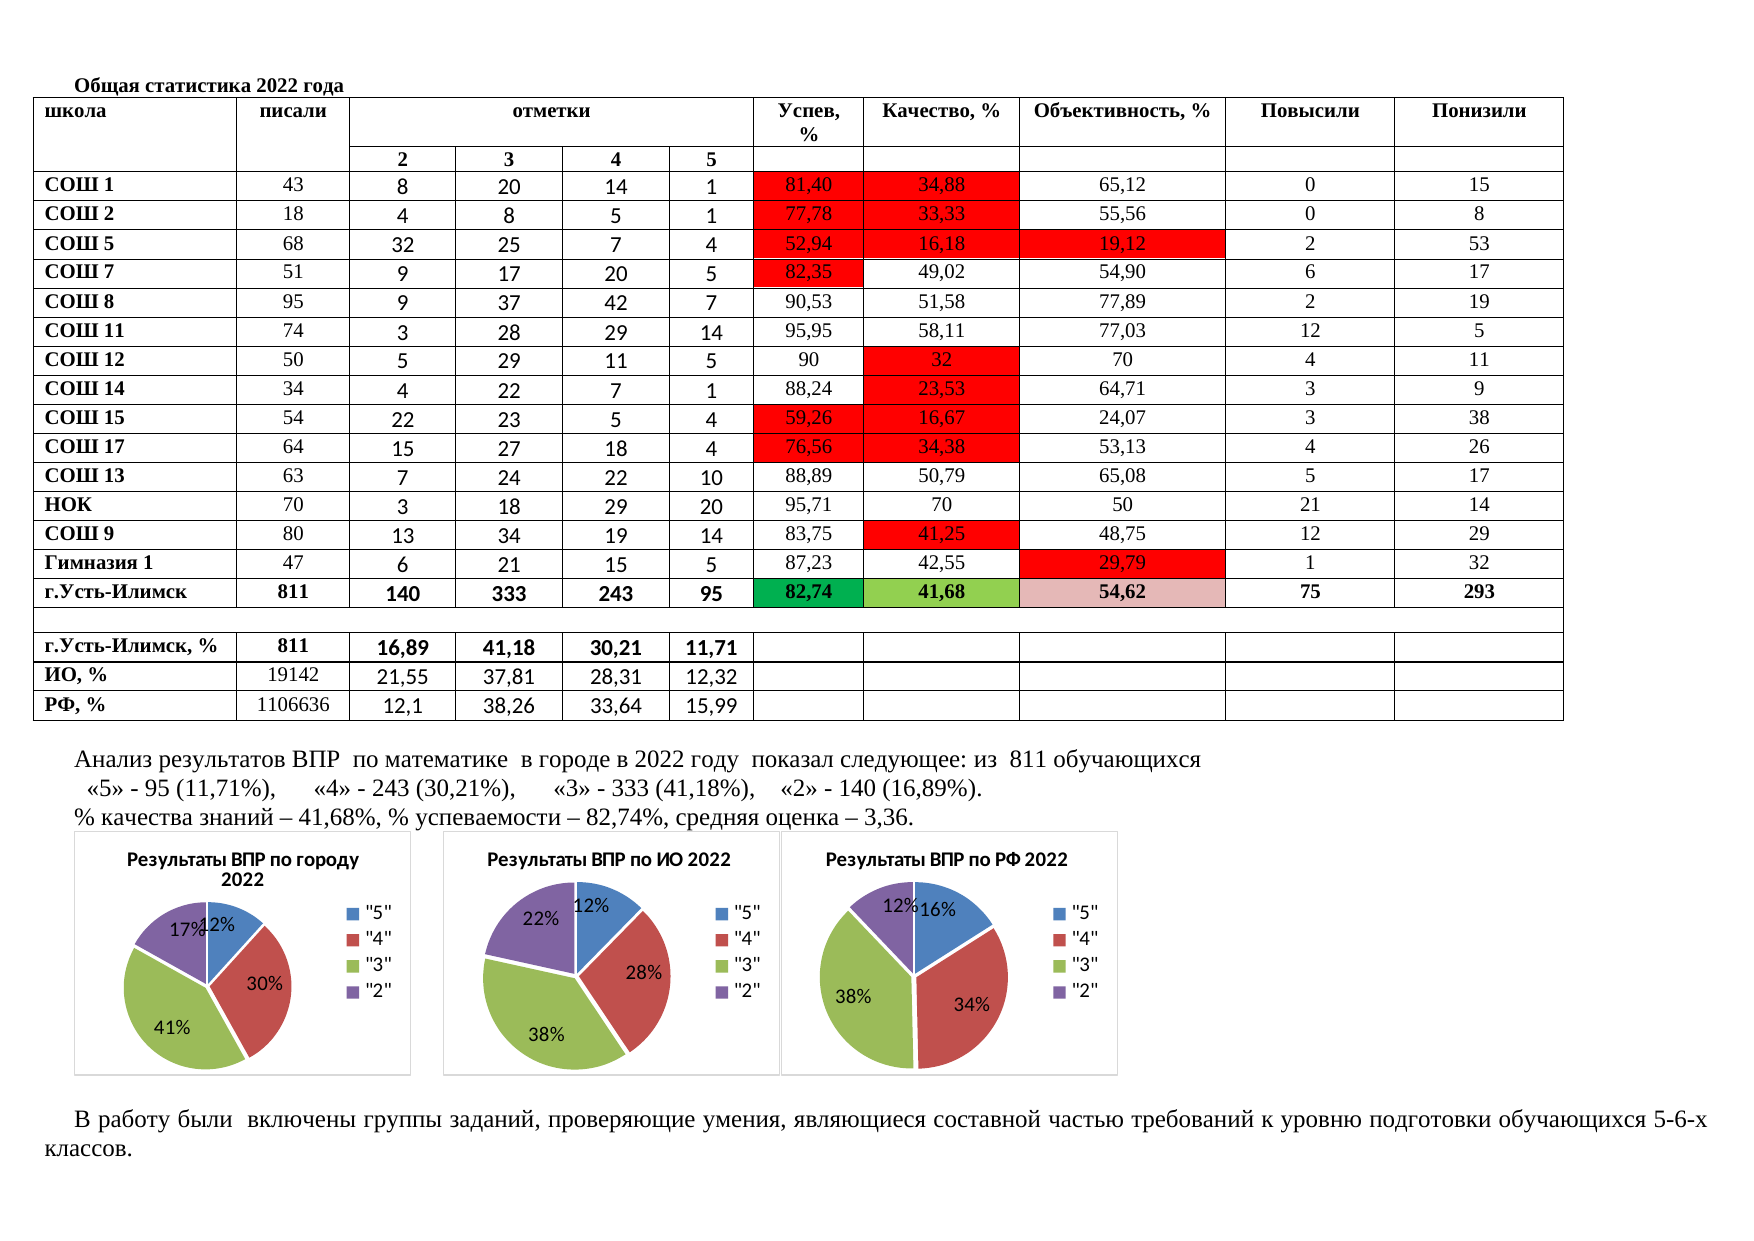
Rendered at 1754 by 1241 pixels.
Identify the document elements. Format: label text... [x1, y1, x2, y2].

table_cell 37,81 [456, 663, 562, 690]
table_cell 5 [1226, 463, 1394, 491]
table_cell 70 [864, 492, 1019, 520]
table_cell 74 [237, 318, 349, 346]
table_cell 34 [456, 521, 562, 549]
table_cell 47 [237, 550, 349, 578]
table_cell 7 [563, 376, 669, 404]
table_cell 17 [456, 260, 562, 287]
table_cell 64,71 [1020, 376, 1225, 404]
table_cell 51,58 [864, 289, 1019, 317]
table_cell 27 [456, 434, 562, 462]
table_cell 65,12 [1020, 172, 1225, 200]
table_cell 11 [563, 347, 669, 375]
table_cell 7 [670, 289, 753, 317]
table_cell 12,1 [350, 691, 455, 719]
table_cell 70 [1020, 347, 1225, 375]
table_cell 82,74 [754, 579, 863, 607]
table_cell 1 [670, 376, 753, 404]
table_header Объективность, % [1020, 98, 1225, 146]
table_cell 20 [563, 260, 669, 287]
table_cell [754, 691, 863, 719]
table_cell [864, 633, 1019, 661]
table_cell [1226, 691, 1394, 719]
table_cell 95,95 [754, 318, 863, 346]
table_cell 9 [350, 260, 455, 287]
table_cell 41,68 [864, 579, 1019, 607]
table_cell 28 [456, 318, 562, 346]
table_cell 95,71 [754, 492, 863, 520]
table_cell 8 [1395, 201, 1563, 229]
table_header школа [34, 98, 236, 171]
table_cell 19,12 [1020, 230, 1225, 258]
table_cell [864, 147, 1019, 171]
table_cell 49,02 [864, 260, 1019, 287]
table_cell НОК [34, 492, 236, 520]
table_cell 90 [754, 347, 863, 375]
table_cell 63 [237, 463, 349, 491]
table_cell 29 [1395, 521, 1563, 549]
table_cell 4 [670, 405, 753, 433]
table_header отметки [350, 98, 753, 146]
table_cell 41,25 [864, 521, 1019, 549]
table_cell 16,89 [350, 633, 455, 661]
table_cell 95 [670, 579, 753, 607]
table_cell 53,13 [1020, 434, 1225, 462]
text В работу были включены группы заданий, проверяющие умения, являющиеся составной частью требований к уровню подготовки обучающихся 5-6-х классов. [44, 1104, 1709, 1162]
table_cell СОШ 11 [34, 318, 236, 346]
text Общая статистика 2022 года [44, 73, 1709, 97]
table_cell 333 [456, 579, 562, 607]
table_cell г.Усть-Илимск [34, 579, 236, 607]
table_cell 3 [1226, 405, 1394, 433]
table_cell 0 [1226, 201, 1394, 229]
table_cell 15 [350, 434, 455, 462]
table_cell 1 [1226, 550, 1394, 578]
table_cell 7 [350, 463, 455, 491]
table_cell 77,78 [754, 201, 863, 229]
table_cell 13 [350, 521, 455, 549]
table_cell 88,89 [754, 463, 863, 491]
table_cell [864, 691, 1019, 719]
table_cell 23,53 [864, 376, 1019, 404]
table_cell 64 [237, 434, 349, 462]
table_cell СОШ 7 [34, 260, 236, 287]
table_cell 53 [1395, 230, 1563, 258]
table_cell 11 [1395, 347, 1563, 375]
text % качества знаний – 41,68%, % успеваемости – 82,74%, средняя оценка – 3,36. [44, 802, 1709, 831]
table_cell 5 [1395, 318, 1563, 346]
table_cell 16,67 [864, 405, 1019, 433]
table_cell г.Усть-Илимск, % [34, 633, 236, 661]
table_cell 55,56 [1020, 201, 1225, 229]
table_cell 21 [1226, 492, 1394, 520]
table_cell 77,89 [1020, 289, 1225, 317]
table_cell 5 [563, 201, 669, 229]
table_cell 6 [350, 550, 455, 578]
table_cell 20 [670, 492, 753, 520]
table_cell 811 [237, 633, 349, 661]
table_cell СОШ 13 [34, 463, 236, 491]
table_cell 1106636 [237, 691, 349, 719]
table_cell 15 [1395, 172, 1563, 200]
table_cell 24,07 [1020, 405, 1225, 433]
table_cell 5 [563, 405, 669, 433]
table_cell 77,03 [1020, 318, 1225, 346]
table_cell 19142 [237, 663, 349, 690]
table_cell 12 [1226, 521, 1394, 549]
table_cell 17 [1395, 260, 1563, 287]
text «5» - 95 (11,71%), «4» - 243 (30,21%), «3» - 333 (41,18%), «2» - 140 (16,89%). [44, 773, 1709, 802]
table_cell 5 [670, 550, 753, 578]
table_cell 11,71 [670, 633, 753, 661]
table_cell 29 [563, 318, 669, 346]
table_cell [1226, 633, 1394, 661]
table_cell 18 [563, 434, 669, 462]
table_cell 4 [563, 147, 669, 171]
text Анализ результатов ВПР по математике в городе в 2022 году показал следующее: из 811 обучающихся [44, 744, 1709, 773]
table_cell 4 [350, 376, 455, 404]
table_cell [1395, 663, 1563, 690]
table_cell 21,55 [350, 663, 455, 690]
table_cell 18 [237, 201, 349, 229]
table_cell 37 [456, 289, 562, 317]
table_cell 82,35 [754, 260, 863, 287]
table_cell 10 [670, 463, 753, 491]
table_cell [754, 633, 863, 661]
table_cell 32 [1395, 550, 1563, 578]
table_cell [1395, 147, 1563, 171]
table_cell [1020, 633, 1225, 661]
table_cell 14 [1395, 492, 1563, 520]
table_cell 52,94 [754, 230, 863, 258]
table_cell [1020, 691, 1225, 719]
table_cell 59,26 [754, 405, 863, 433]
table_cell 14 [563, 172, 669, 200]
table_header писали [237, 98, 349, 171]
table_cell 26 [1395, 434, 1563, 462]
table_cell [1226, 147, 1394, 171]
table_cell 42 [563, 289, 669, 317]
table_cell 58,11 [864, 318, 1019, 346]
table_cell СОШ 1 [34, 172, 236, 200]
table_cell 811 [237, 579, 349, 607]
table_cell 29,79 [1020, 550, 1225, 578]
table_cell 33,64 [563, 691, 669, 719]
table_cell СОШ 2 [34, 201, 236, 229]
table_cell 21 [456, 550, 562, 578]
table_cell 54,90 [1020, 260, 1225, 287]
table_cell 20 [456, 172, 562, 200]
table_cell 19 [1395, 289, 1563, 317]
table_cell 6 [1226, 260, 1394, 287]
table_cell 70 [237, 492, 349, 520]
table_cell 38,26 [456, 691, 562, 719]
table_cell 83,75 [754, 521, 863, 549]
table_cell 23 [456, 405, 562, 433]
table_cell 14 [670, 521, 753, 549]
table_cell 3 [456, 147, 562, 171]
table_cell СОШ 8 [34, 289, 236, 317]
table_cell 293 [1395, 579, 1563, 607]
table_cell СОШ 15 [34, 405, 236, 433]
table_cell 32 [350, 230, 455, 258]
table_cell 8 [350, 172, 455, 200]
table_cell 22 [350, 405, 455, 433]
table_cell 87,23 [754, 550, 863, 578]
table_cell 54,62 [1020, 579, 1225, 607]
table_cell 75 [1226, 579, 1394, 607]
table_cell 15 [563, 550, 669, 578]
table_cell СОШ 14 [34, 376, 236, 404]
table_cell [754, 147, 863, 171]
table_cell 4 [670, 434, 753, 462]
table_cell 22 [456, 376, 562, 404]
table_cell 1 [670, 201, 753, 229]
table_cell [1020, 147, 1225, 171]
table_cell 29 [456, 347, 562, 375]
table_cell СОШ 5 [34, 230, 236, 258]
table_cell 29 [563, 492, 669, 520]
table_cell 2 [1226, 230, 1394, 258]
table_cell [1226, 663, 1394, 690]
table_cell 43 [237, 172, 349, 200]
table_cell 34,38 [864, 434, 1019, 462]
table_cell СОШ 12 [34, 347, 236, 375]
table_cell 5 [670, 260, 753, 287]
table_cell 4 [350, 201, 455, 229]
table_header Успев, % [754, 98, 863, 146]
table_cell 68 [237, 230, 349, 258]
table_cell 38 [1395, 405, 1563, 433]
table_cell 28,31 [563, 663, 669, 690]
table_cell 1 [670, 172, 753, 200]
table_cell 95 [237, 289, 349, 317]
table_cell 243 [563, 579, 669, 607]
table_cell 16,18 [864, 230, 1019, 258]
table_cell 5 [350, 347, 455, 375]
table_cell 24 [456, 463, 562, 491]
table_cell 76,56 [754, 434, 863, 462]
table_cell 80 [237, 521, 349, 549]
table_cell 12 [1226, 318, 1394, 346]
table_cell 81,40 [754, 172, 863, 200]
table_cell 34 [237, 376, 349, 404]
table_cell 17 [1395, 463, 1563, 491]
table_cell 19 [563, 521, 669, 549]
table_cell 5 [670, 347, 753, 375]
table_cell 90,53 [754, 289, 863, 317]
table_cell 30,21 [563, 633, 669, 661]
table_cell 5 [670, 147, 753, 171]
table_header Повысили [1226, 98, 1394, 146]
table_cell [864, 663, 1019, 690]
table_cell 14 [670, 318, 753, 346]
table_cell 4 [1226, 434, 1394, 462]
table_cell [754, 663, 863, 690]
table_cell 51 [237, 260, 349, 287]
table_cell 41,18 [456, 633, 562, 661]
table_cell 4 [670, 230, 753, 258]
table_cell 25 [456, 230, 562, 258]
table_cell 50 [237, 347, 349, 375]
table_cell 2 [1226, 289, 1394, 317]
table_cell 3 [1226, 376, 1394, 404]
table_cell РФ, % [34, 691, 236, 719]
table_header Качество, % [864, 98, 1019, 146]
table_cell 42,55 [864, 550, 1019, 578]
table_cell 65,08 [1020, 463, 1225, 491]
table_cell [1395, 691, 1563, 719]
table_cell Гимназия 1 [34, 550, 236, 578]
table_cell СОШ 17 [34, 434, 236, 462]
table_cell [1395, 633, 1563, 661]
table_cell 7 [563, 230, 669, 258]
table_cell 9 [1395, 376, 1563, 404]
table_cell 12,32 [670, 663, 753, 690]
table_cell [1020, 663, 1225, 690]
table_cell 9 [350, 289, 455, 317]
table_cell 3 [350, 318, 455, 346]
table_cell 3 [350, 492, 455, 520]
table_cell 2 [350, 147, 455, 171]
table_cell 88,24 [754, 376, 863, 404]
table_cell 140 [350, 579, 455, 607]
table_cell СОШ 9 [34, 521, 236, 549]
table_cell [34, 608, 1563, 632]
table_cell 8 [456, 201, 562, 229]
table_cell 32 [864, 347, 1019, 375]
table_cell 4 [1226, 347, 1394, 375]
table_cell 18 [456, 492, 562, 520]
table_cell 54 [237, 405, 349, 433]
table_cell 34,88 [864, 172, 1019, 200]
table_cell ИО, % [34, 663, 236, 690]
table_cell 50,79 [864, 463, 1019, 491]
table_cell 48,75 [1020, 521, 1225, 549]
table_cell 15,99 [670, 691, 753, 719]
table_cell 33,33 [864, 201, 1019, 229]
table_header Понизили [1395, 98, 1563, 146]
table_cell 22 [563, 463, 669, 491]
table_cell 0 [1226, 172, 1394, 200]
table_cell 50 [1020, 492, 1225, 520]
